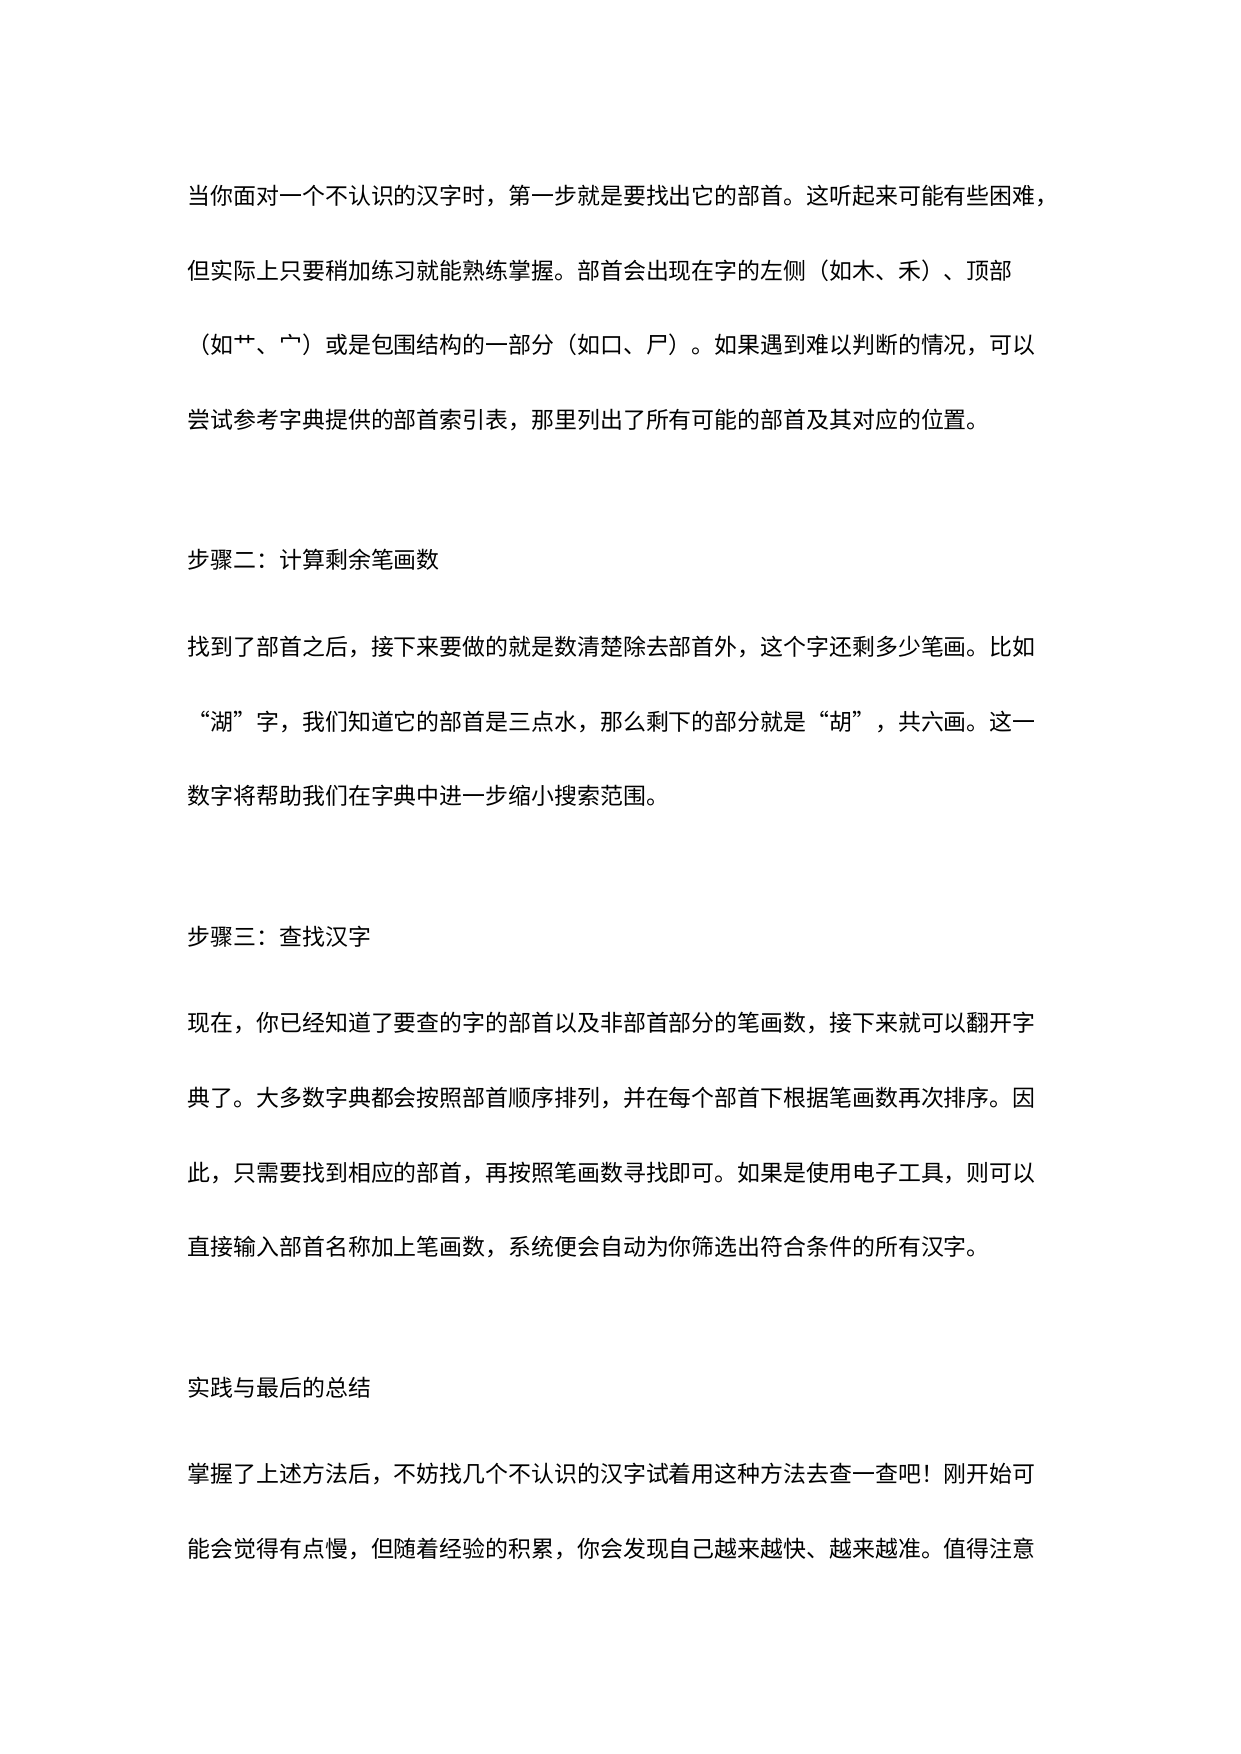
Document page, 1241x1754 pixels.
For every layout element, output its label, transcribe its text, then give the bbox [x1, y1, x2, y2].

text 实践与最后的总结 [187, 1354, 1053, 1419]
text 找到了部首之后，接下来要做的就是数清楚除去部首外，这个字还剩多少笔画。比如“湖”字，我们知道它的部首是三点水，那么剩下的部分就是“胡”，共六画。这一数字将帮助我们在字典中进一步缩小搜索范围。 [187, 613, 1053, 827]
text 当你面对一个不认识的汉字时，第一步就是要找出它的部首。这听起来可能有些困难，但实际上只要稍加练习就能熟练掌握。部首会出现在字的左侧（如木、禾）、顶部（如艹、宀）或是包围结构的一部分（如口、尸）。如果遇到难以判断的情况，可以尝试参考字典提供的部首索引表，那里列出了所有可能的部首及其对应的位置。 [187, 162, 1053, 451]
text 现在，你已经知道了要查的字的部首以及非部首部分的笔画数，接下来就可以翻开字典了。大多数字典都会按照部首顺序排列，并在每个部首下根据笔画数再次排序。因此，只需要找到相应的部首，再按照笔画数寻找即可。如果是使用电子工具，则可以直接输入部首名称加上笔画数，系统便会自动为你筛选出符合条件的所有汉字。 [187, 989, 1053, 1278]
text 步骤二：计算剩余笔画数 [187, 526, 1053, 591]
text 步骤三：查找汉字 [187, 903, 1053, 968]
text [187, 1440, 1053, 1580]
